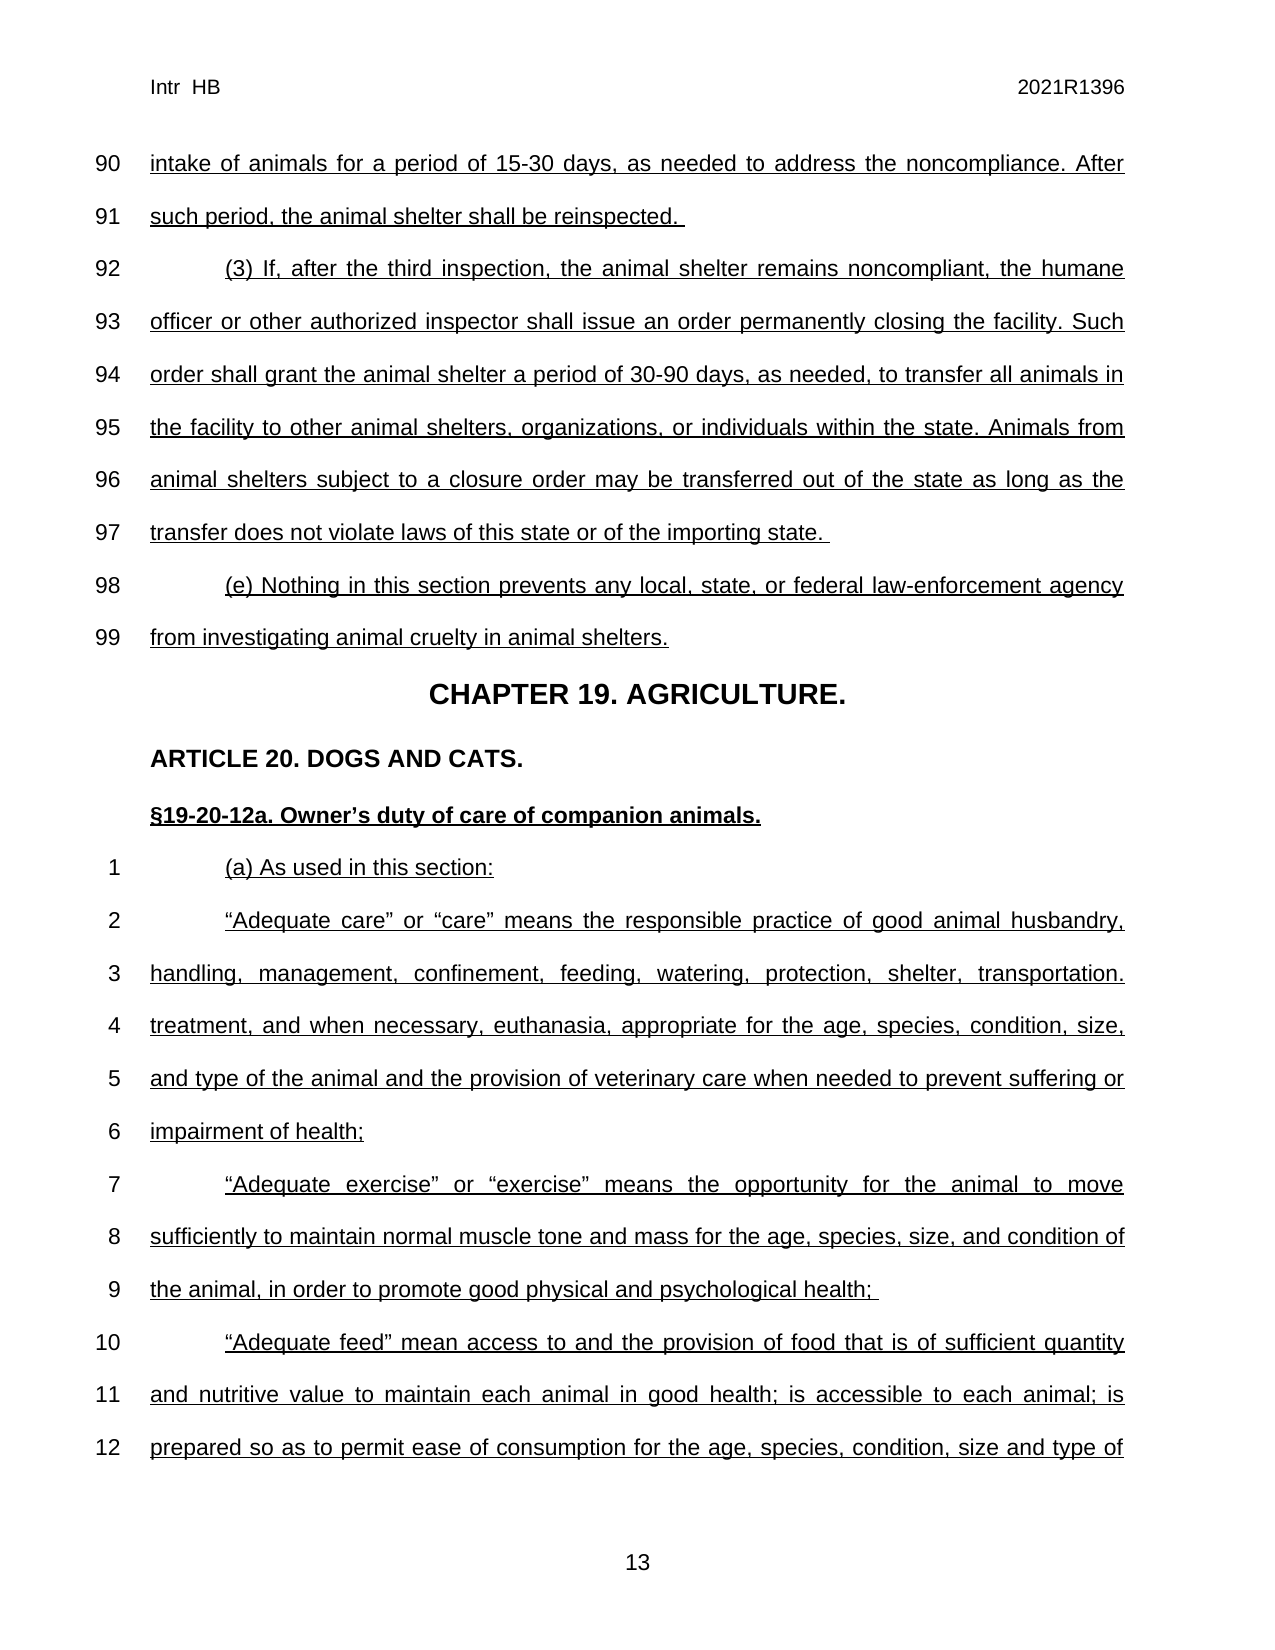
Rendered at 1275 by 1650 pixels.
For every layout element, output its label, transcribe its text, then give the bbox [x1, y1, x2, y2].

subtitle CHAPTER 19. AGRICULTURE. [150, 677, 1125, 711]
text “Adequate exercise” or “exercise” means the opportunity for the animal to move sufficiently to maintain normal muscle tone and mass for the age, species, size, and condition of the animal, in order to promote good physical and psychological health; [150, 1247, 1125, 1302]
text “Adequate care” or “care” means the responsible practice of good animal husbandry, handling, management, confinement, feeding, watering, protection, shelter, transportation. treatment, and when necessary, euthanasia, appropriate for the age, species, condition, size, and type of the animal and the provision of veterinary care when needed to prevent suffering or impairment of health; [150, 1089, 1125, 1144]
text (3) If, after the third inspection, the animal shelter remains noncompliant, the humane officer or other authorized inspector shall issue an order permanently closing the facility. Such order shall grant the animal shelter a period of 30-90 days, as needed, to transfer all animals in the facility to other animal shelters, organizations, or individuals within the state. Animals from animal shelters subject to a closure order may be transferred out of the state as long as the transfer does not violate laws of this state or of the importing state. [150, 438, 1125, 489]
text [150, 1405, 1125, 1461]
text “Adequate exercise” or “exercise” means the opportunity for the animal to move sufficiently to maintain normal muscle tone and mass for the age, species, size, and condition of the animal, in order to promote good physical and psychological health; [150, 1171, 1125, 1246]
text (e) Nothing in this section prevents any local, state, or federal law-enforcement agency from investigating animal cruelty in animal shelters. [150, 572, 1125, 651]
text “Adequate care” or “care” means the responsible practice of good animal husbandry, handling, management, confinement, feeding, watering, protection, shelter, transportation. treatment, and when necessary, euthanasia, appropriate for the age, species, condition, size, and type of the animal and the provision of veterinary care when needed to prevent suffering or impairment of health; [150, 1036, 1125, 1088]
text (3) If, after the third inspection, the animal shelter remains noncompliant, the humane officer or other authorized inspector shall issue an order permanently closing the facility. Such order shall grant the animal shelter a period of 30-90 days, as needed, to transfer all animals in the facility to other animal shelters, organizations, or individuals within the state. Animals from animal shelters subject to a closure order may be transferred out of the state as long as the transfer does not violate laws of this state or of the importing state. [150, 255, 1125, 331]
text “Adequate care” or “care” means the responsible practice of good animal husbandry, handling, management, confinement, feeding, watering, protection, shelter, transportation. treatment, and when necessary, euthanasia, appropriate for the age, species, condition, size, and type of the animal and the provision of veterinary care when needed to prevent suffering or impairment of health; [150, 984, 1125, 1035]
subtitle ARTICLE 20. DOGS AND CATS. [150, 744, 1125, 773]
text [150, 150, 1125, 173]
text (a) As used in this section: [150, 854, 1125, 881]
text (3) If, after the third inspection, the animal shelter remains noncompliant, the humane officer or other authorized inspector shall issue an order permanently closing the facility. Such order shall grant the animal shelter a period of 30-90 days, as needed, to transfer all animals in the facility to other animal shelters, organizations, or individuals within the state. Animals from animal shelters subject to a closure order may be transferred out of the state as long as the transfer does not violate laws of this state or of the importing state. [150, 490, 1125, 545]
text “Adequate care” or “care” means the responsible practice of good animal husbandry, handling, management, confinement, feeding, watering, protection, shelter, transportation. treatment, and when necessary, euthanasia, appropriate for the age, species, condition, size, and type of the animal and the provision of veterinary care when needed to prevent suffering or impairment of health; [150, 907, 1125, 983]
text (3) If, after the third inspection, the animal shelter remains noncompliant, the humane officer or other authorized inspector shall issue an order permanently closing the facility. Such order shall grant the animal shelter a period of 30-90 days, as needed, to transfer all animals in the facility to other animal shelters, organizations, or individuals within the state. Animals from animal shelters subject to a closure order may be transferred out of the state as long as the transfer does not violate laws of this state or of the importing state. [150, 332, 1125, 436]
subtitle §19-20-12a. Owner’s duty of care of companion animals. [150, 802, 1125, 828]
